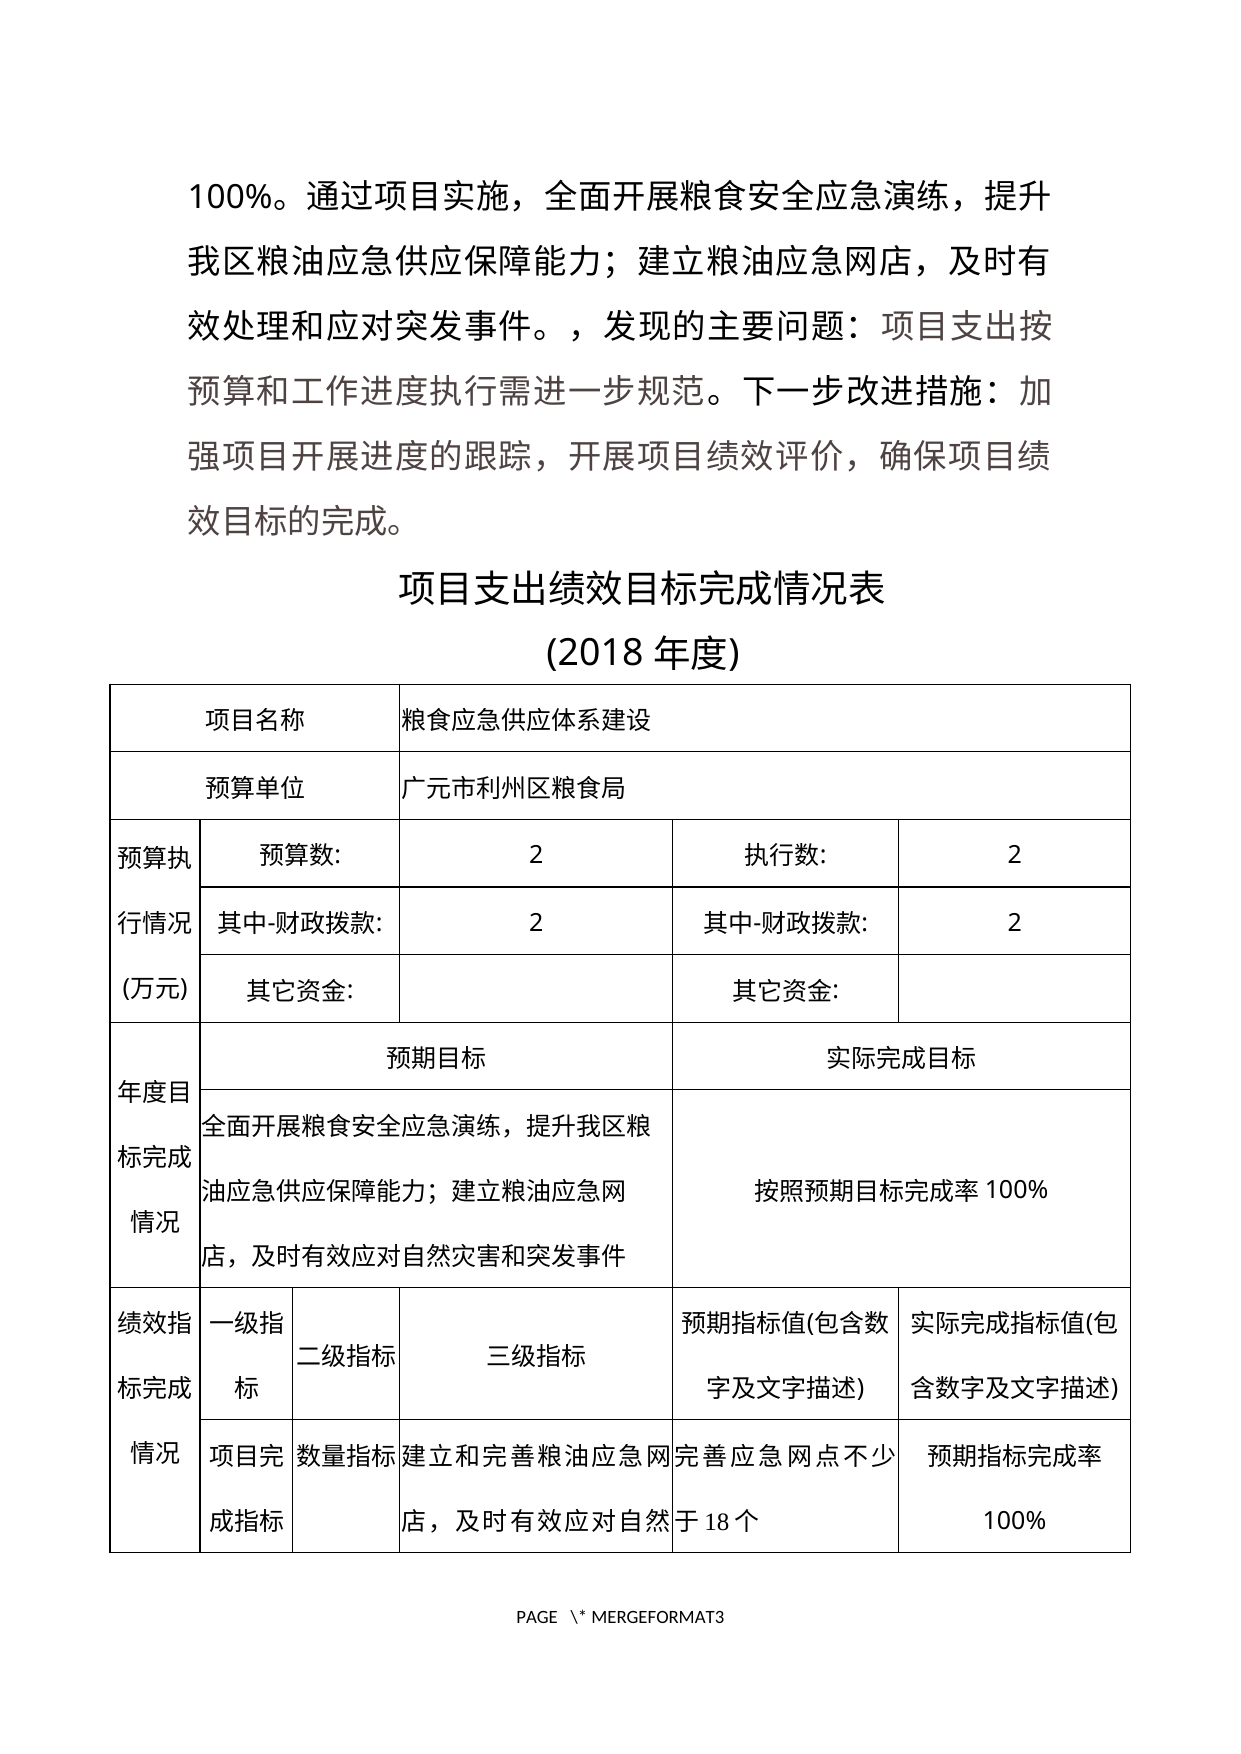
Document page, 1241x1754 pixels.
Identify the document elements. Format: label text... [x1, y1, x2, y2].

table_cell 其中-财政拨款: [201, 888, 399, 954]
table_cell 预期目标 [201, 1023, 672, 1089]
table_cell 实际完成指标值(包含数字及文字描述) [899, 1288, 1130, 1419]
table_cell 项目完成指标 [201, 1420, 292, 1552]
table_cell 三级指标 [400, 1288, 672, 1419]
table_cell 一级指标 [201, 1288, 292, 1419]
table_cell 2 [899, 888, 1130, 954]
table_cell 预算单位 [111, 752, 399, 819]
table_cell 按照预期目标完成率100% [673, 1090, 1130, 1287]
table_cell 数量指标 [293, 1420, 399, 1552]
table_cell 全面开展粮食安全应急演练，提升我区粮油应急供应保障能力；建立粮油应急网店，及时有效应对自然灾害和突发事件 [201, 1090, 672, 1287]
table_cell 二级指标 [293, 1288, 399, 1419]
table_cell 完善应急网点不少于18个 [673, 1420, 898, 1552]
table_cell 2 [400, 888, 672, 954]
table_cell 执行数: [673, 820, 898, 886]
table_cell 其它资金: [673, 955, 898, 1022]
table_cell 广元市利州区粮食局 [400, 752, 1130, 819]
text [187, 162, 1053, 552]
table_header 项目支出绩效目标完成情况表 (2018 年度) [110, 552, 1130, 683]
table_cell 粮食应急供应体系建设 [400, 685, 1130, 751]
table_cell 年度目标完成情况 [111, 1023, 199, 1287]
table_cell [400, 1420, 672, 1552]
table_cell 预算执行情况(万元) [111, 820, 199, 1022]
table_cell 实际完成目标 [673, 1023, 1130, 1089]
table_cell 2 [400, 820, 672, 886]
table_cell [400, 955, 672, 1022]
table_cell 预期指标完成率100% [899, 1420, 1130, 1552]
table_cell 项目名称 [111, 685, 399, 751]
table_cell 绩效指标完成情况 [111, 1288, 199, 1552]
table_cell 预期指标值(包含数字及文字描述) [673, 1288, 898, 1419]
table_cell [899, 955, 1130, 1022]
table_cell 2 [899, 820, 1130, 886]
table_cell 其中-财政拨款: [673, 888, 898, 954]
table_cell 其它资金: [201, 955, 399, 1022]
table_cell 预算数: [201, 820, 399, 886]
